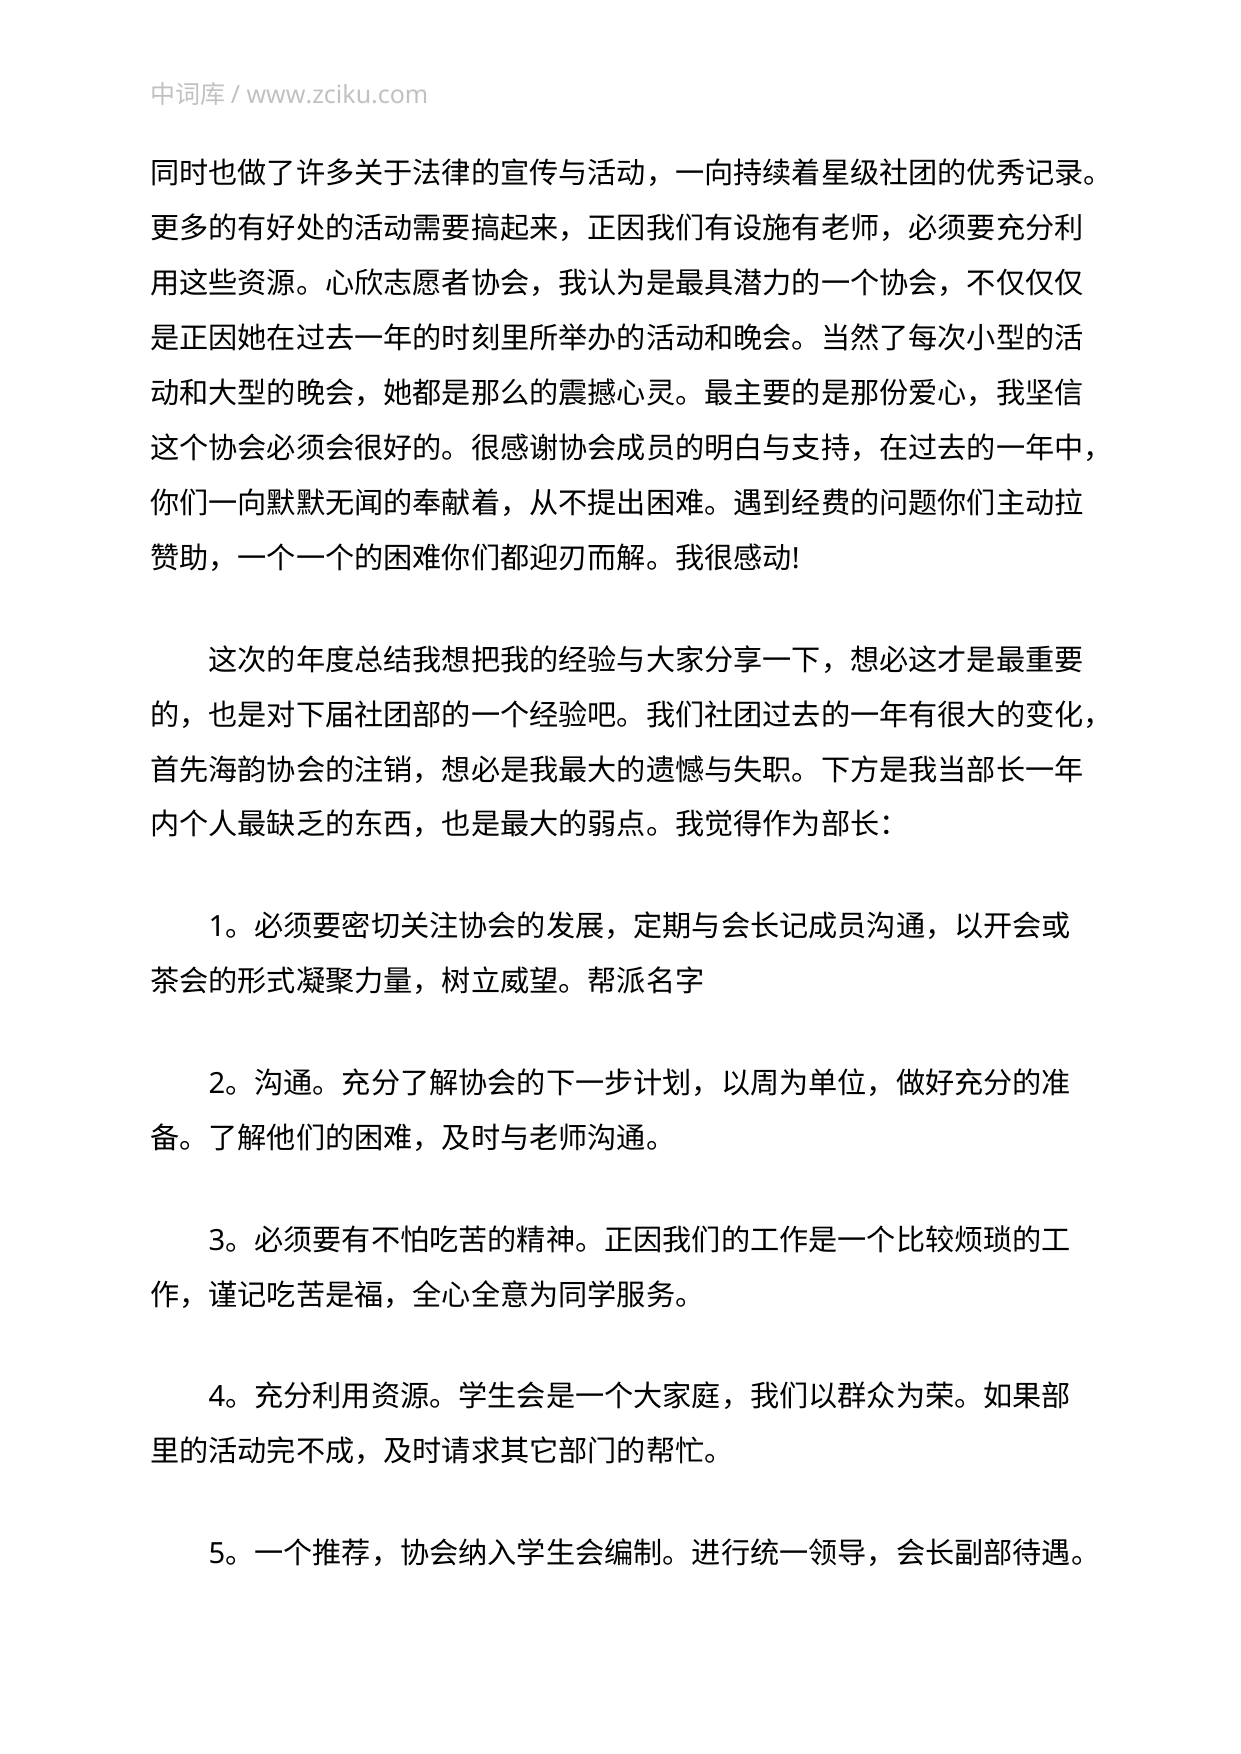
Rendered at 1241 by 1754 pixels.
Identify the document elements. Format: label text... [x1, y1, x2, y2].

text 这次的年度总结我想把我的经验与大家分享一下，想必这才是最重要的，也是对下届社团部的一个经验吧。我们社团过去的一年有很大的变化，首先海韵协会的注销，想必是我最大的遗憾与失职。下方是我当部长一年内个人最缺乏的东西，也是最大的弱点。我觉得作为部长： [150, 636, 1090, 843]
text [150, 150, 1090, 577]
text 4。充分利用资源。学生会是一个大家庭，我们以群众为荣。如果部里的活动完不成，及时请求其它部门的帮忙。 [150, 1373, 1090, 1470]
text 5。一个推荐，协会纳入学生会编制。进行统一领导，会长副部待遇。 [150, 1530, 1090, 1572]
text 3。必须要有不怕吃苦的精神。正因我们的工作是一个比较烦琐的工作，谨记吃苦是福，全心全意为同学服务。 [150, 1216, 1090, 1313]
text 2。沟通。充分了解协会的下一步计划，以周为单位，做好充分的准备。了解他们的困难，及时与老师沟通。 [150, 1059, 1090, 1157]
text 1。必须要密切关注协会的发展，定期与会长记成员沟通，以开会或茶会的形式凝聚力量，树立威望。帮派名字 [150, 903, 1090, 1000]
